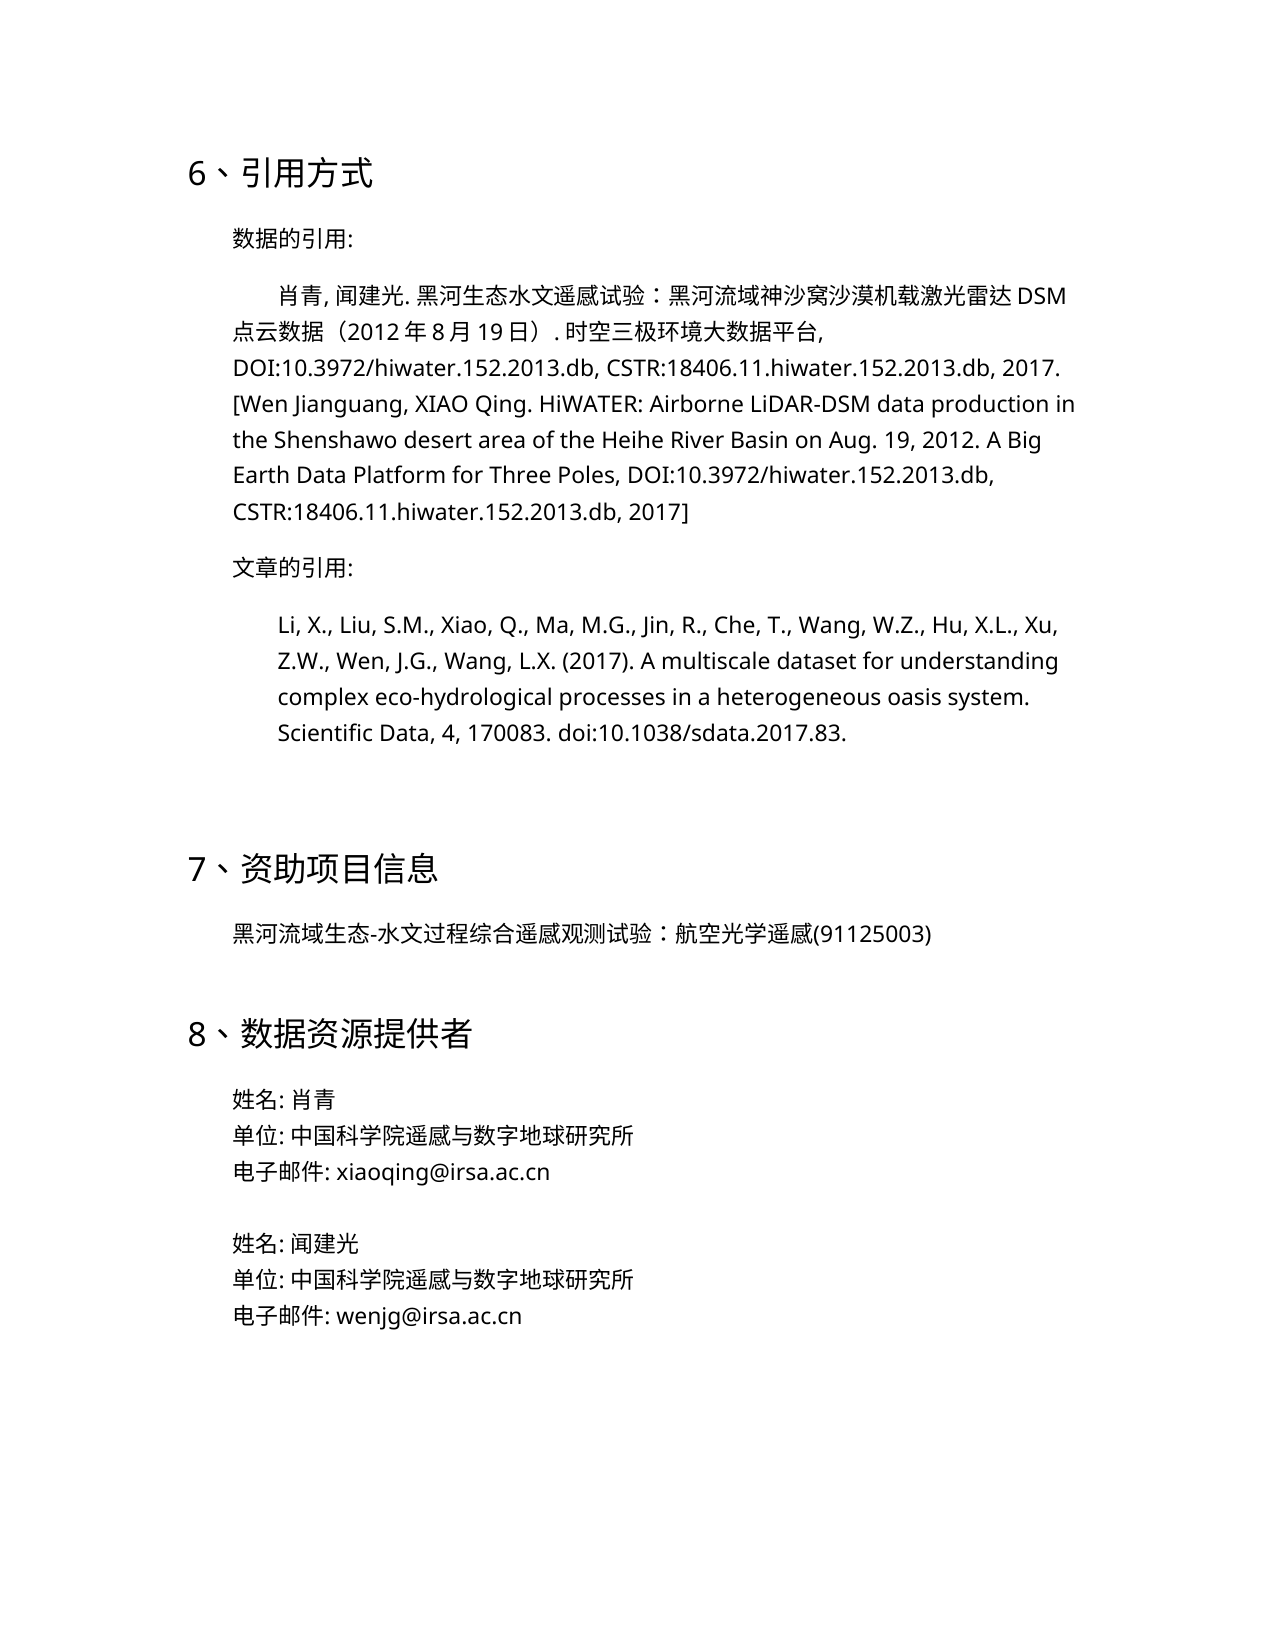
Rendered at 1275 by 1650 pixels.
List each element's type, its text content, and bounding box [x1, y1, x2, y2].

text 数据的引用: [232, 223, 1087, 254]
text Li, X., Liu, S.M., Xiao, Q., Ma, M.G., Jin, R., Che, T., Wang, W.Z., Hu, X.L., Xu, Z.W., Wen, J.G., Wang, L.X. (2017). A multiscale dataset for understanding complex eco-hydrological processes in a heterogeneous oasis system. Scientific Data, 4, 170083. doi:10.1038/sdata.2017.83. [277, 609, 1087, 820]
text 姓名: 肖青 单位: 中国科学院遥感与数字地球研究所 电子邮件: xiaoqing@irsa.ac.cn 姓名: 闻建光 单位: 中国科学院遥感与数字地球研究所 电子邮件: wenjg@irsa.ac.cn [232, 1084, 1087, 1403]
text 黑河流域生态-水文过程综合遥感观测试验：航空光学遥感(91125003) [232, 918, 1087, 986]
text 文章的引用: [232, 552, 1087, 583]
text 8、数据资源提供者 [187, 1011, 1087, 1057]
text 肖青, 闻建光. 黑河生态水文遥感试验：黑河流域神沙窝沙漠机载激光雷达DSM点云数据（2012年8月19日）. 时空三极环境大数据平台, DOI:10.3972/hiwater.152.2013.db, CSTR:18406.11.hiwater.152.2013.db, 2017.[Wen Jianguang, XIAO Qing. HiWATER: Airborne LiDAR-DSM data production in the Shenshawo desert area of the Heihe River Basin on Aug. 19, 2012. A Big Earth Data Platform for Three Poles, DOI:10.3972/hiwater.152.2013.db, CSTR:18406.11.hiwater.152.2013.db, 2017] [232, 280, 1087, 527]
text 6、引用方式 [187, 150, 1087, 195]
text 7、资助项目信息 [187, 845, 1087, 891]
